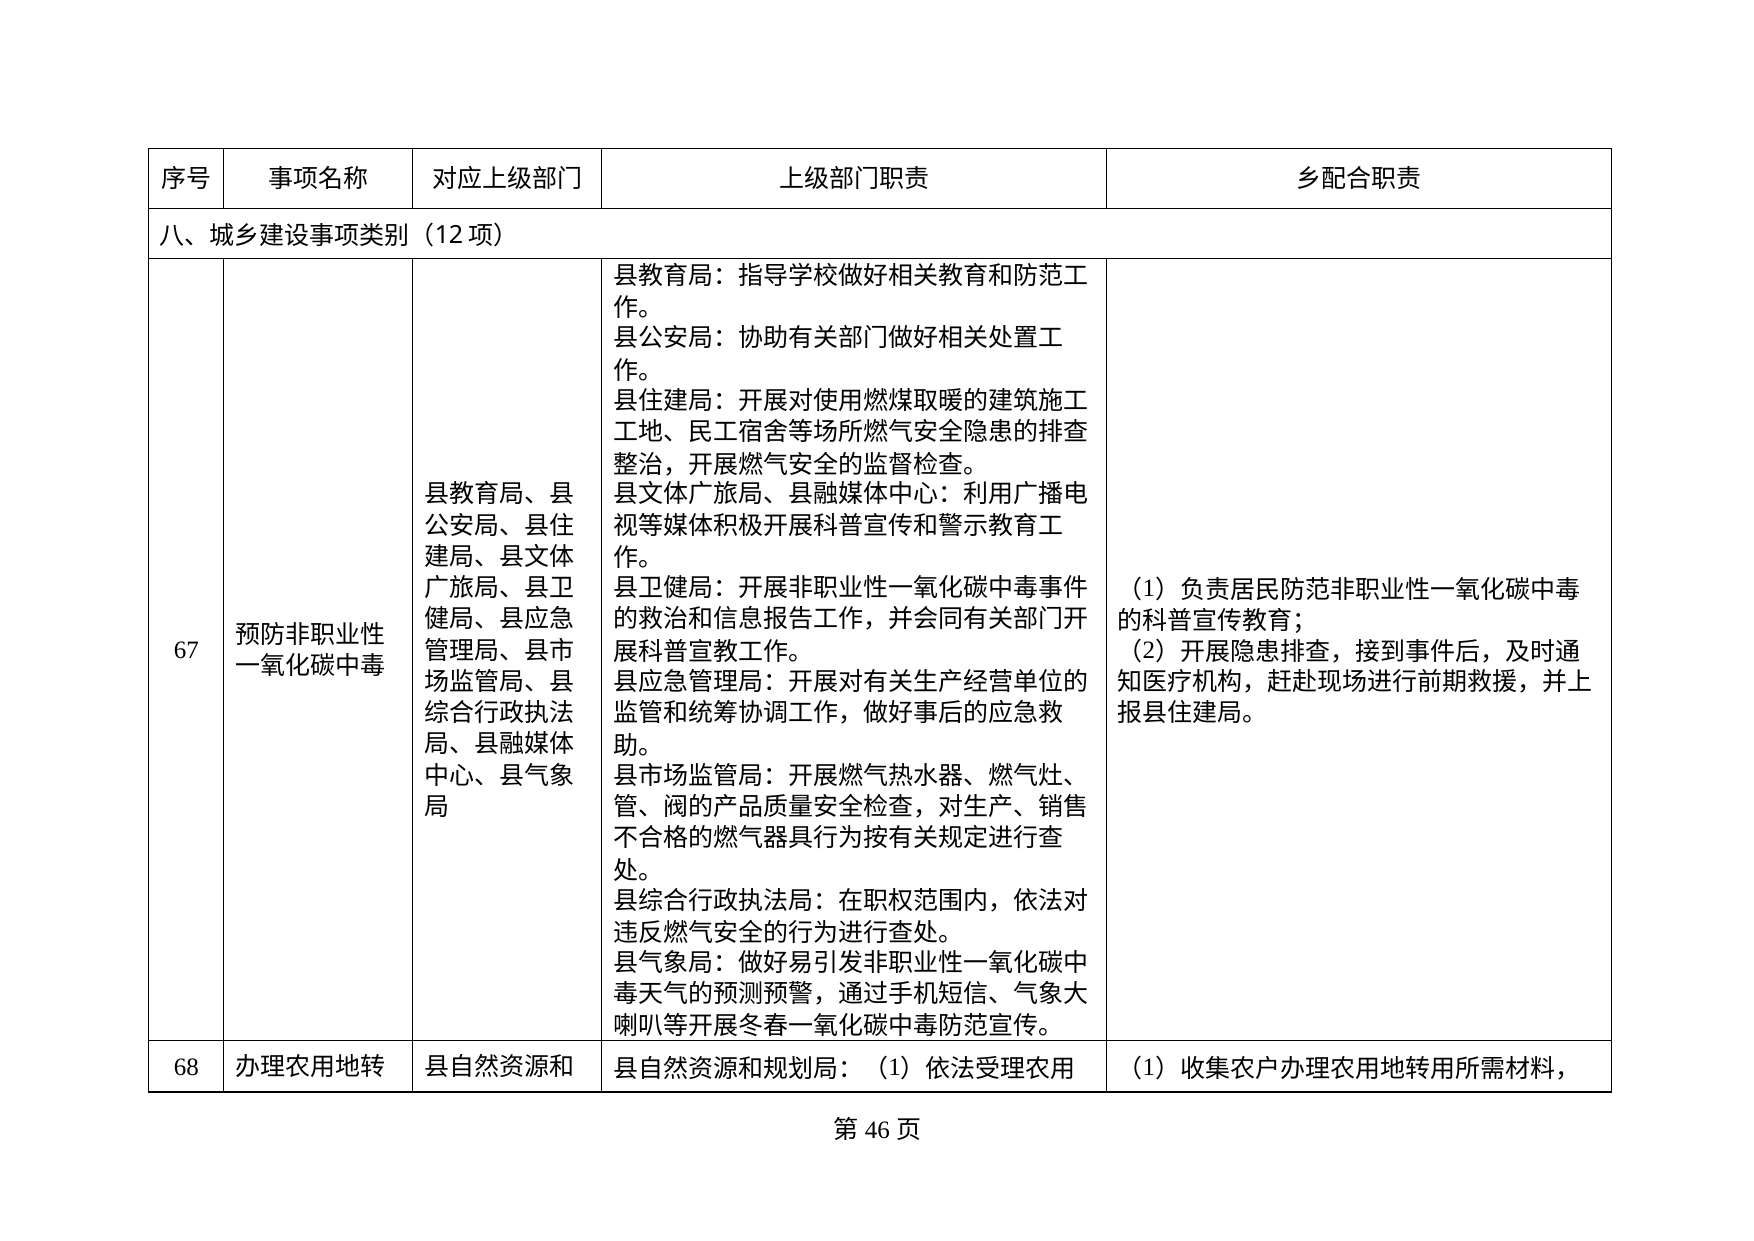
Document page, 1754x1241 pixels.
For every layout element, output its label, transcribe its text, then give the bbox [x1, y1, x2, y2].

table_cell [1107, 1041, 1611, 1091]
table_header 乡配合职责 [1107, 149, 1611, 207]
table_header 事项名称 [224, 149, 412, 207]
table_header 序号 [149, 149, 223, 207]
table_cell [149, 1041, 223, 1091]
table_cell 县教育局：指导学校做好相关教育和防范工作。 县公安局：协助有关部门做好相关处置工作。 县住建局：开展对使用燃煤取暖的建筑施工工地、民工宿舍等场所燃气安全隐患的排查整治，开展燃气安全的监督检查。 县文体广旅局、县融媒体中心：利用广播电视等媒体积极开展科普宣传和警示教育工作。 县卫健局：开展非职业性一氧化碳中毒事件的救治和信息报告工作，并会同有关部门开展科普宣教工作。 县应急管理局：开展对有关生产经营单位的监管和统筹协调工作，做好事后的应急救助。 县市场监管局：开展燃气热水器、燃气灶、管、阀的产品质量安全检查，对生产、销售不合格的燃气器具行为按有关规定进行查处。 县综合行政执法局：在职权范围内，依法对违反燃气安全的行为进行查处。 县气象局：做好易引发非职业性一氧化碳中毒天气的预测预警，通过手机短信、气象大喇叭等开展冬春一氧化碳中毒防范宣传。 [602, 259, 1106, 1040]
table_cell 县自然资源和规划局、县综合行政执法局、县林业局 [413, 1041, 601, 1091]
table_cell 预防非职业性一氧化碳中毒 [224, 259, 412, 1040]
table_header 对应上级部门 [413, 149, 601, 207]
table_cell 八、城乡建设事项类别（12项） [149, 209, 1611, 258]
table_cell 办理农用地转用审批 [224, 1041, 412, 1091]
table_cell 县教育局、县公安局、县住建局、县文体广旅局、县卫健局、县应急管理局、县市场监管局、县综合行政执法局、县融媒体中心、县气象局 [413, 259, 601, 1040]
table_cell [149, 259, 223, 1040]
table_header 上级部门职责 [602, 149, 1106, 207]
table_cell （1）负责居民防范非职业性一氧化碳中毒的科普宣传教育； （2）开展隐患排查，接到事件后，及时通知医疗机构，赶赴现场进行前期救援，并上报县住建局。 [1107, 259, 1611, 1040]
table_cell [602, 1041, 1106, 1091]
